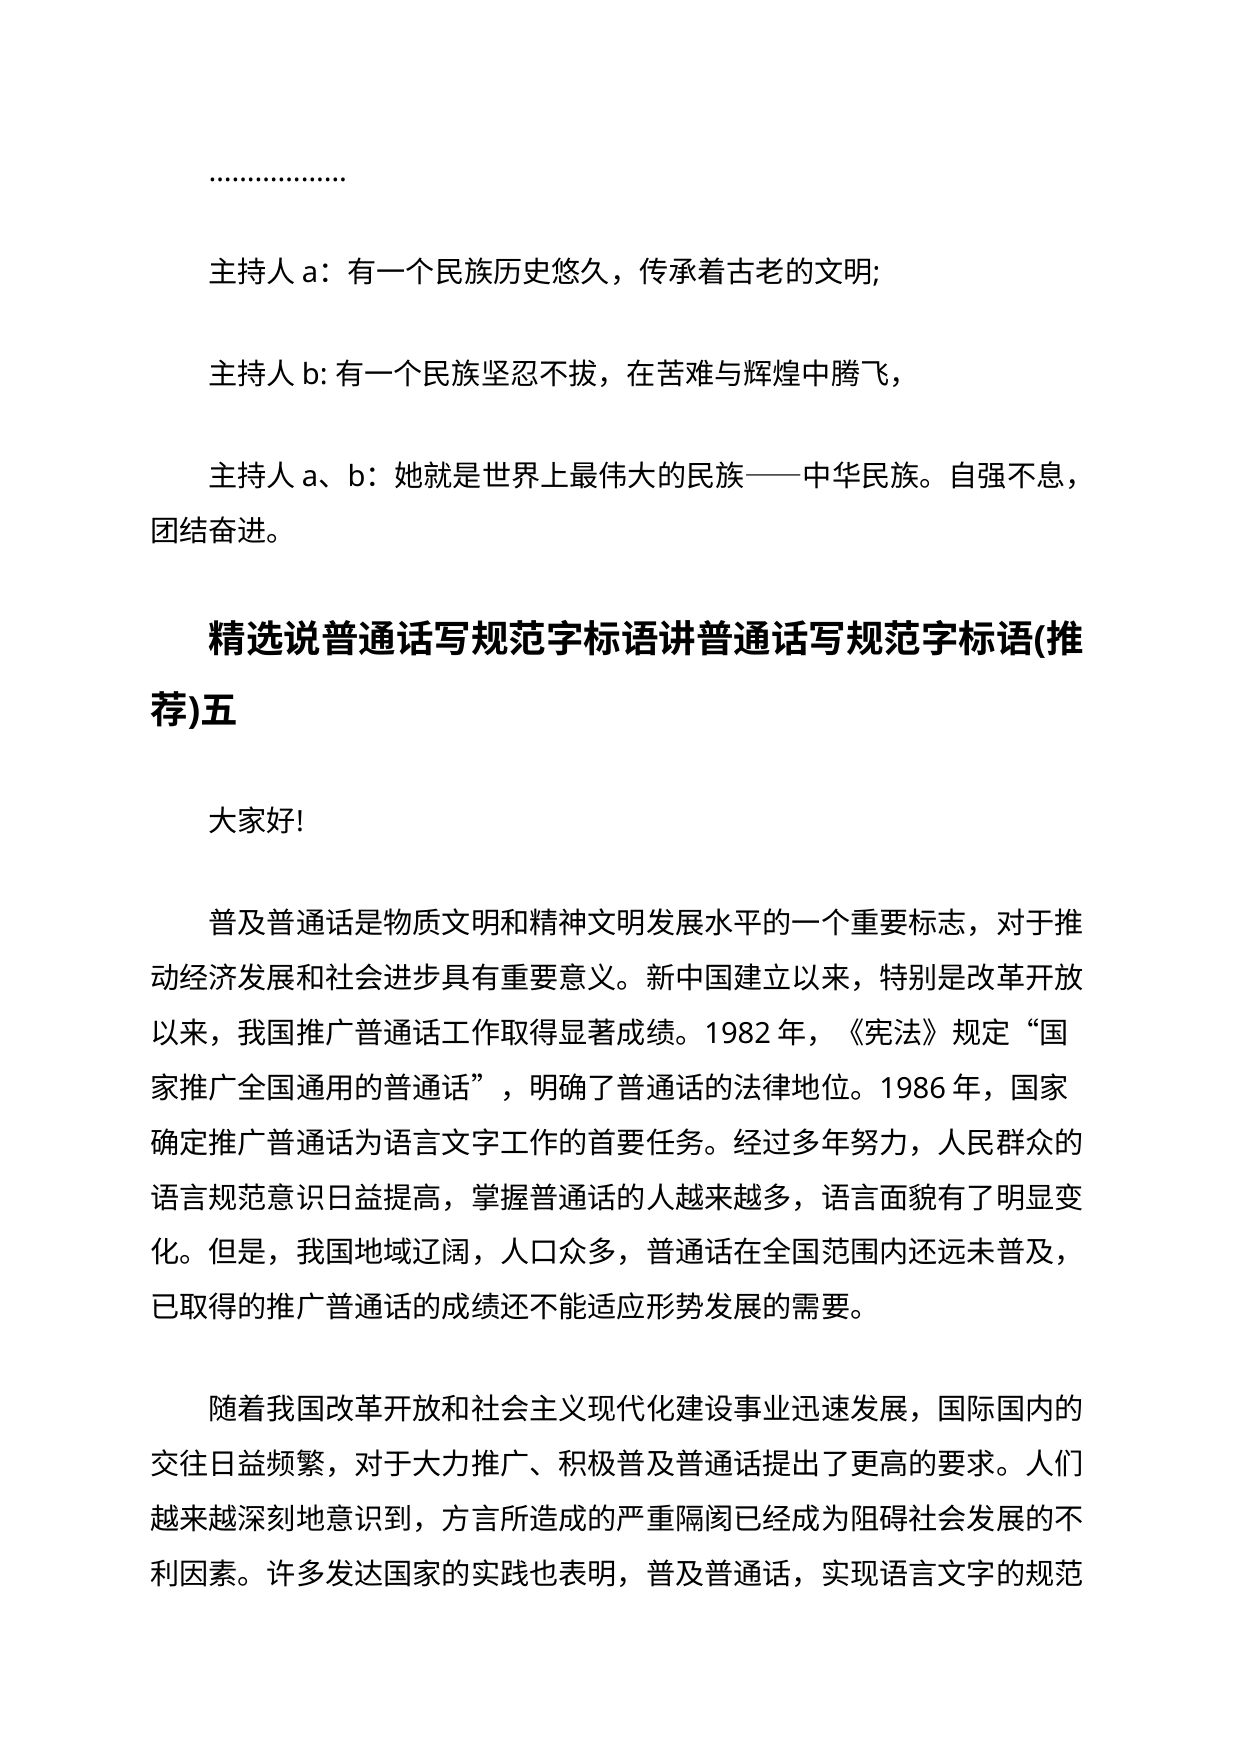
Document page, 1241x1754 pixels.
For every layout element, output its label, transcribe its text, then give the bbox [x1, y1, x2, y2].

text 主持人b: 有一个民族坚忍不拔，在苦难与辉煌中腾飞， [150, 350, 1090, 393]
text 主持人a：有一个民族历史悠久，传承着古老的文明; [150, 248, 1090, 291]
text 主持人a、b：她就是世界上最伟大的民族——中华民族。自强不息，团结奋进。 [150, 452, 1090, 550]
text ……………… [150, 150, 1090, 190]
text 大家好! [150, 797, 1090, 840]
text 普及普通话是物质文明和精神文明发展水平的一个重要标志，对于推动经济发展和社会进步具有重要意义。新中国建立以来，特别是改革开放以来，我国推广普通话工作取得显著成绩。1982年，《宪法》规定“国家推广全国通用的普通话”，明确了普通话的法律地位。1986年，国家确定推广普通话为语言文字工作的首要任务。经过多年努力，人民群众的语言规范意识日益提高，掌握普通话的人越来越多，语言面貌有了明显变化。但是，我国地域辽阔，人口众多，普通话在全国范围内还远未普及，已取得的推广普通话的成绩还不能适应形势发展的需要。 [150, 899, 1090, 1326]
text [150, 1386, 1090, 1593]
text 精选说普通话写规范字标语讲普通话写规范字标语(推荐)五 [150, 609, 1090, 734]
